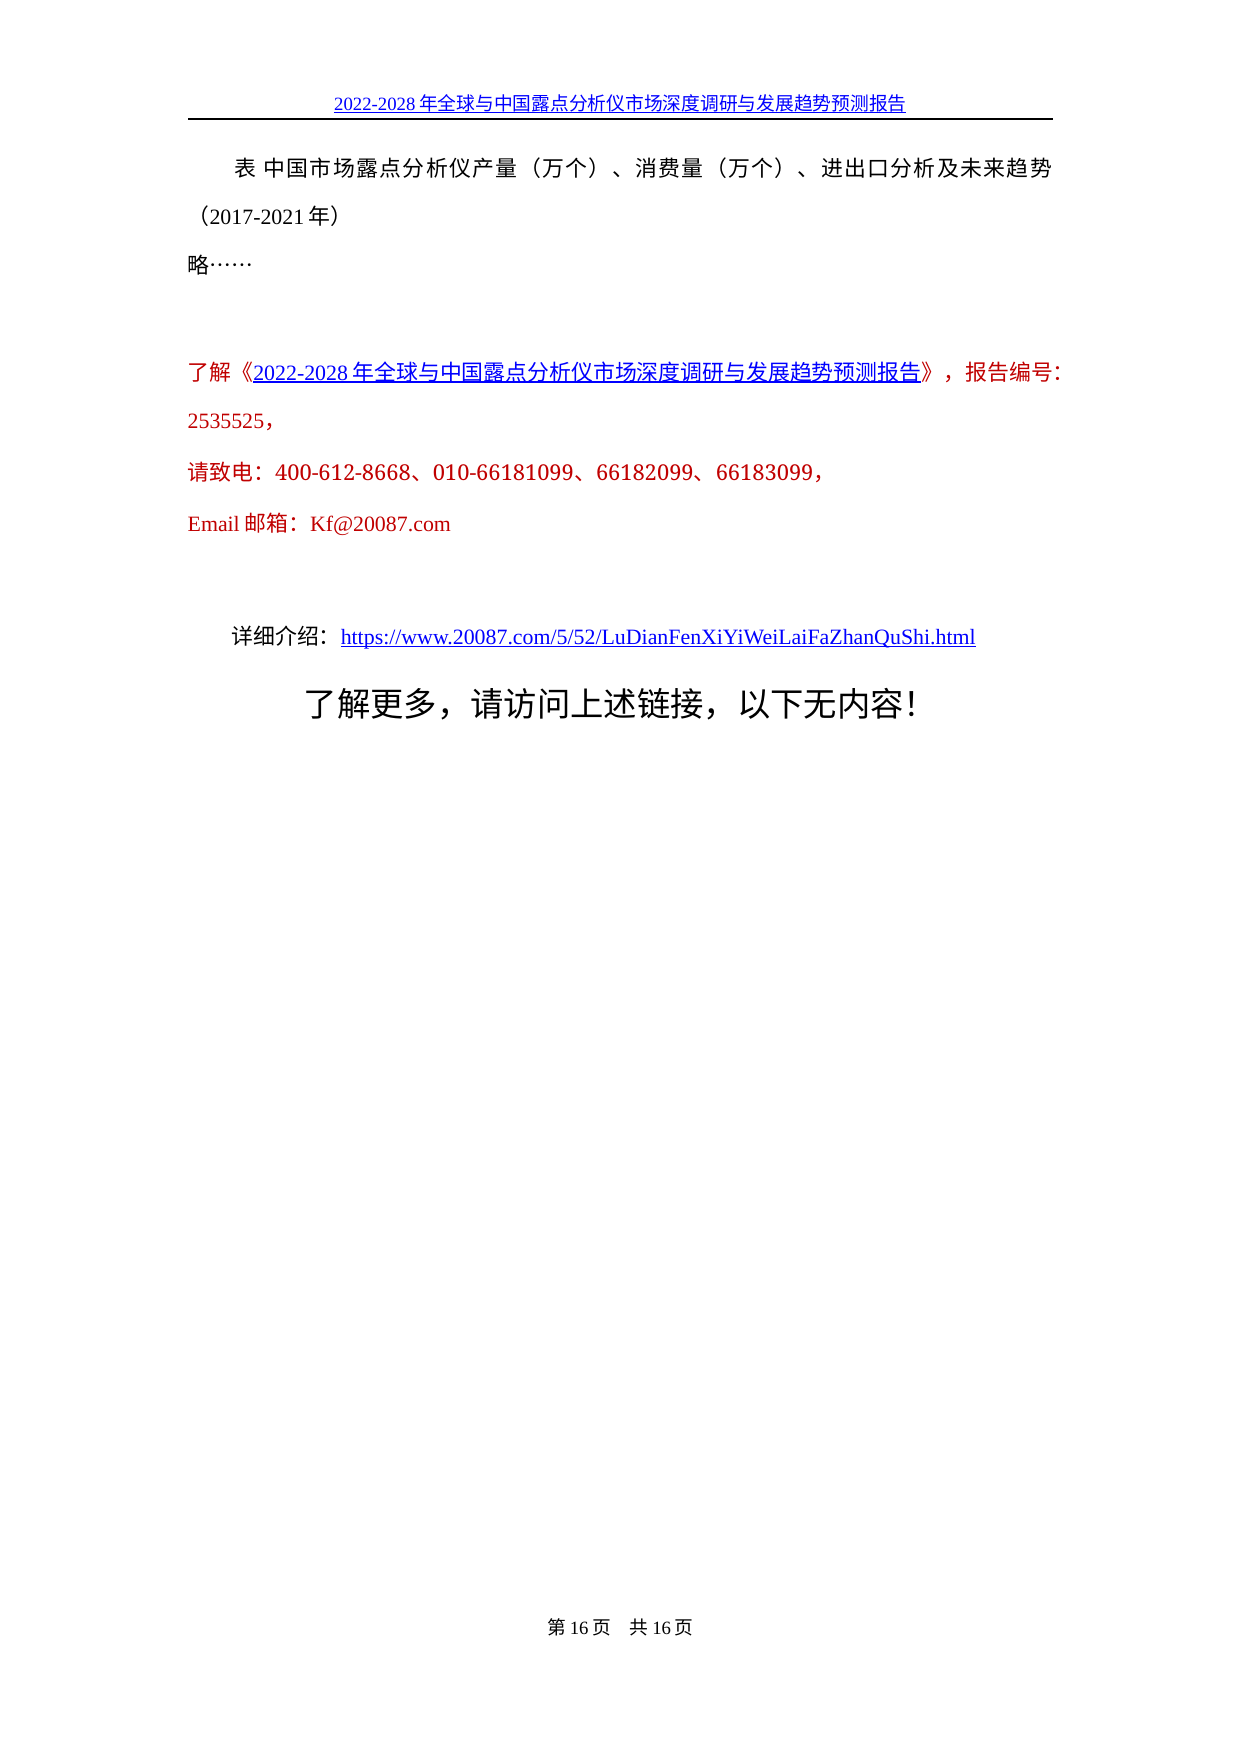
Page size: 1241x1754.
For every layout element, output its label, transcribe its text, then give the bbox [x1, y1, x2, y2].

text 详细介绍：https://www.20087.com/5/52/LuDianFenXiYiWeiLaiFaZhanQuShi.html [187, 619, 1053, 651]
text 请致电：400-612-8668、010-66181099、66182099、66183099， [187, 454, 1053, 487]
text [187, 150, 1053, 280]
text 了解《2022-2028年全球与中国露点分析仪市场深度调研与发展趋势预测报告》，报告编号：2535525， [187, 354, 1053, 435]
title 了解更多，请访问上述链接，以下无内容！ [187, 669, 1053, 734]
text Email邮箱：Kf@20087.com [187, 506, 1053, 538]
